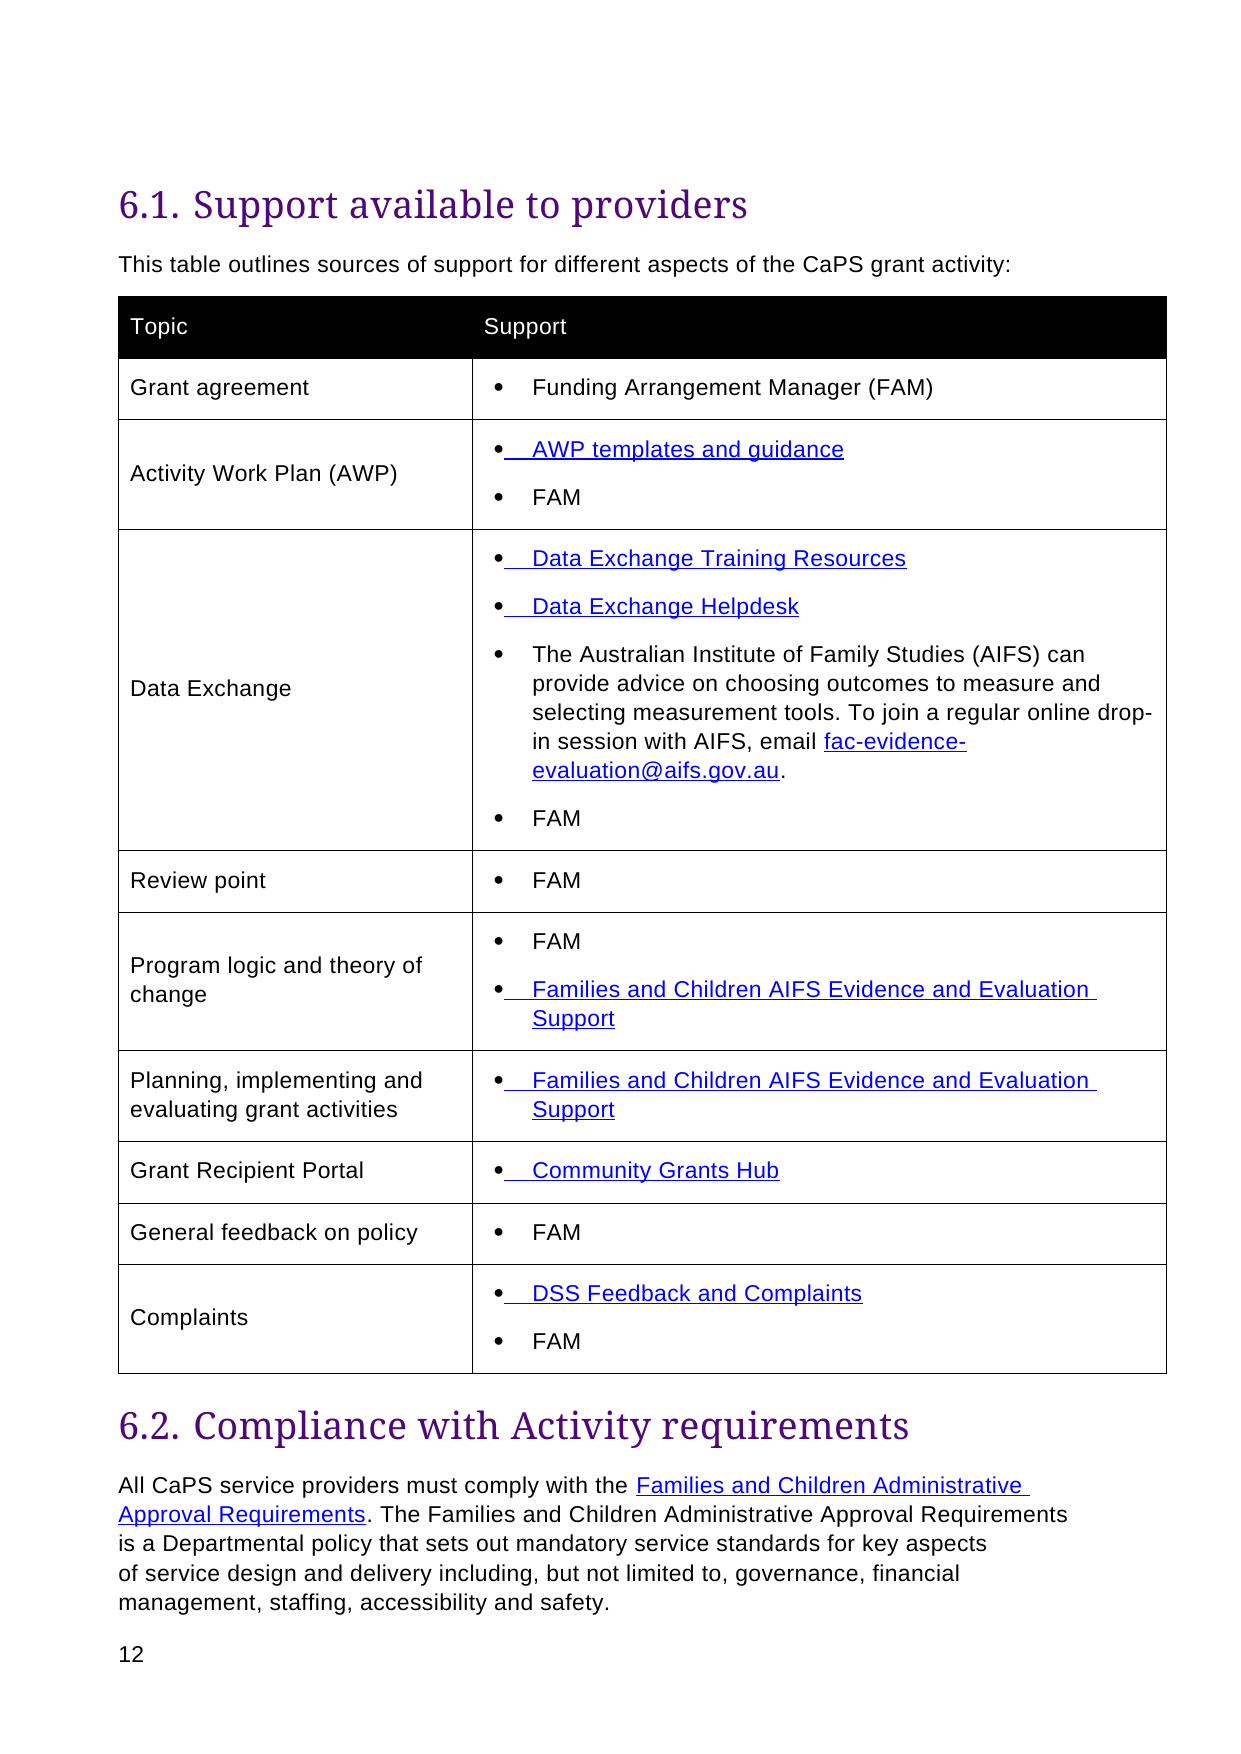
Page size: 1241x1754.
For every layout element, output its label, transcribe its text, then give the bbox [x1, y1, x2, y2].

table_cell Grant agreement [119, 359, 472, 419]
table_cell Grant Recipient Portal [119, 1142, 472, 1202]
table_cell Data Exchange [119, 530, 472, 850]
table_cell Planning, implementing and evaluating grant activities [119, 1051, 472, 1141]
table_cell Activity Work Plan (AWP) [119, 420, 472, 528]
subtitle Compliance with Activity requirements [118, 1399, 1092, 1450]
table_cell AWP templates and guidance FAM [473, 420, 1166, 528]
table_cell Complaints [119, 1265, 472, 1373]
table_cell Data Exchange Training Resources Data Exchange Helpdesk The Australian Institute of Family Studies (AIFS) can provide advice on choosing outcomes to measure and selecting measurement tools. To join a regular online drop-in session with AIFS, email fac-evidence-evaluation@aifs.gov.au. FAM [473, 530, 1166, 850]
table_cell Community Grants Hub [473, 1142, 1166, 1202]
table_header Topic [119, 297, 472, 358]
table_cell Review point [119, 851, 472, 912]
table_cell Program logic and theory of change [119, 913, 472, 1050]
table_cell General feedback on policy [119, 1204, 472, 1264]
text All CaPS service providers must comply with the Families and Children Administrative Approval Requirements. The Families and Children Administrative Approval Requirements is a Departmental policy that sets out mandatory service standards for key aspects of service design and delivery including, but not limited to, governance, financial management, staffing, accessibility and safety. [118, 1469, 1092, 1615]
table_cell FAM [473, 851, 1166, 912]
table_cell FAM Families and Children AIFS Evidence and Evaluation Support [473, 913, 1166, 1050]
table_header Support [473, 297, 1166, 358]
table_cell DSS Feedback and Complaints FAM [473, 1265, 1166, 1373]
text This table outlines sources of support for different aspects of the CaPS grant activity: [118, 248, 1092, 277]
table_cell Families and Children AIFS Evidence and Evaluation Support [473, 1051, 1166, 1141]
table_cell Funding Arrangement Manager (FAM) [473, 359, 1166, 419]
table_cell FAM [473, 1204, 1166, 1264]
subtitle Support available to providers [118, 178, 1092, 229]
